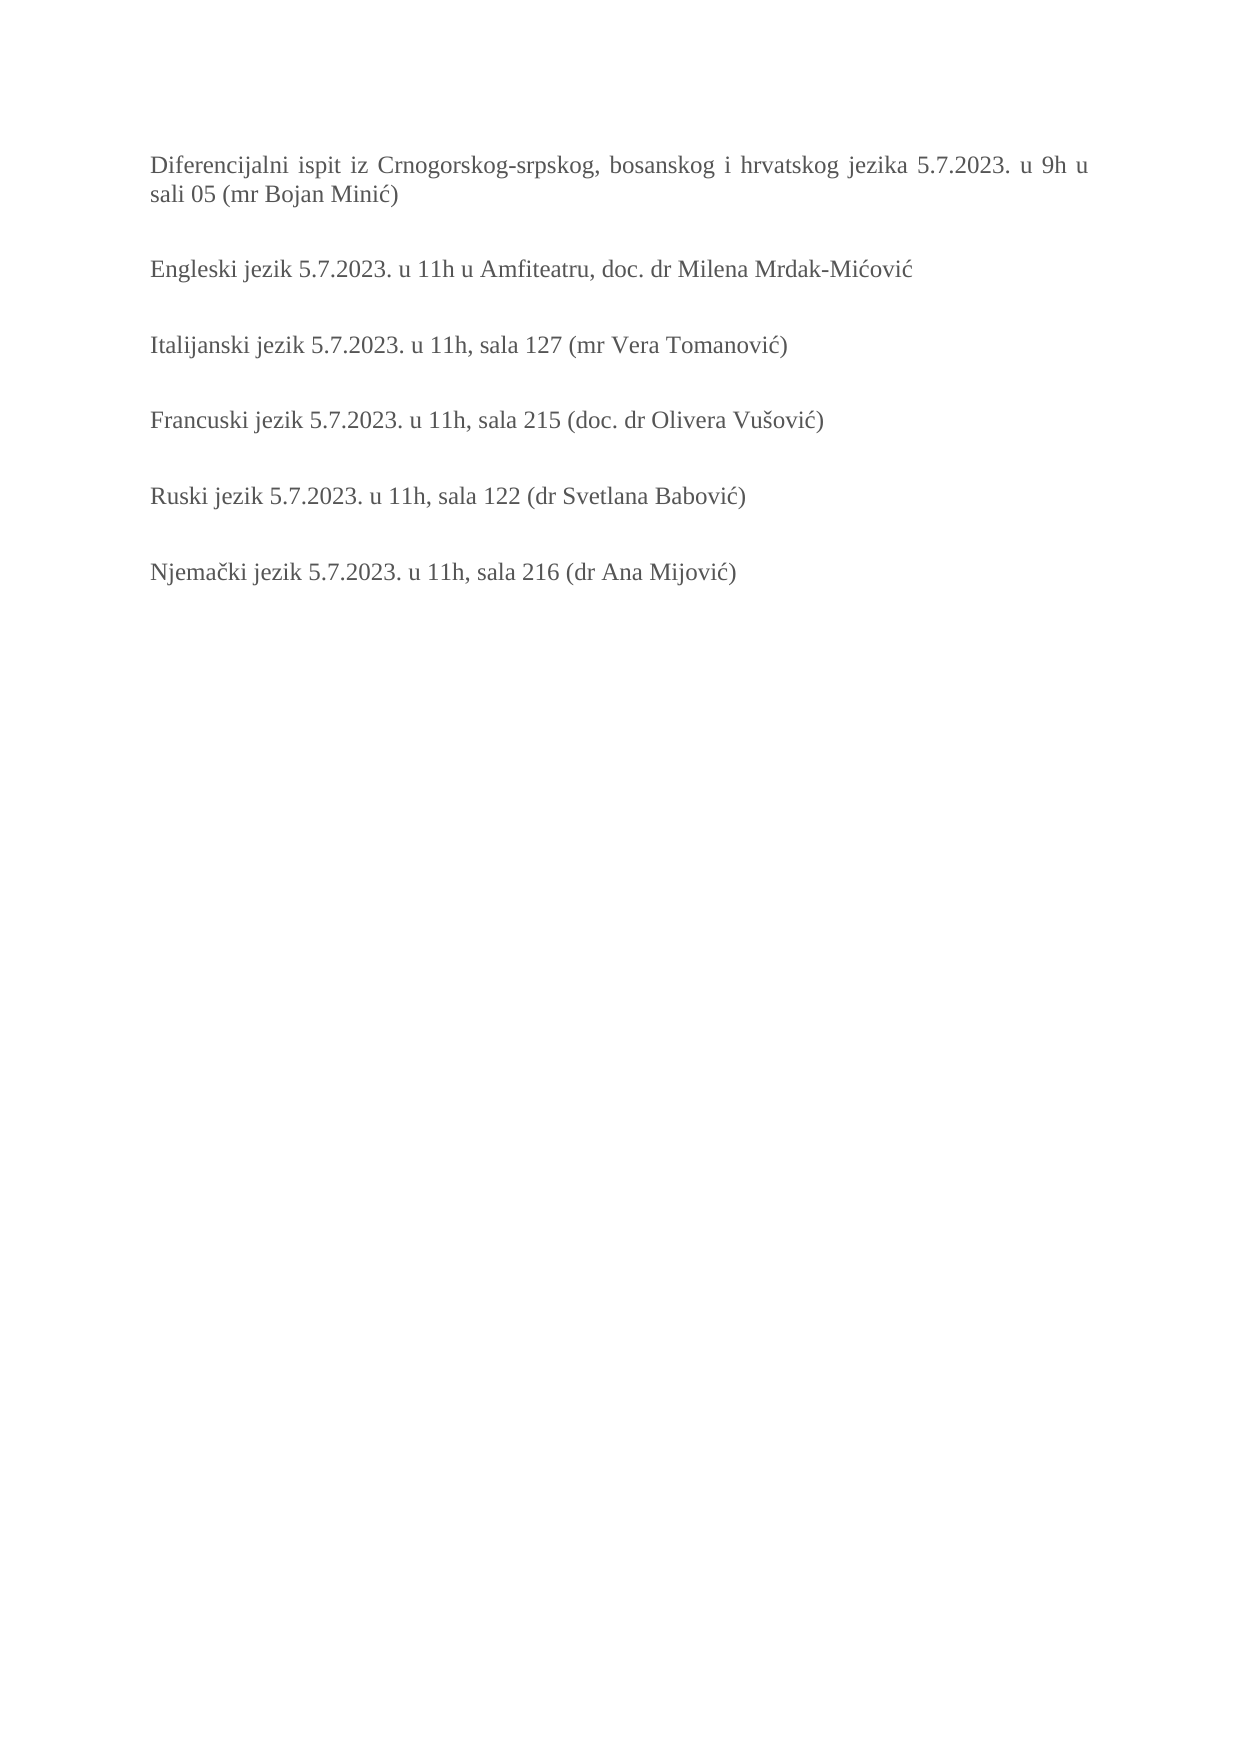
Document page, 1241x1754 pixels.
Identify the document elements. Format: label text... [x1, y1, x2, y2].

text Engleski jezik 5.7.2023. u 11h u Amfiteatru, doc. dr Milena Mrdak-Mićović [150, 254, 1090, 283]
text Ruski jezik 5.7.2023. u 11h, sala 122 (dr Svetlana Babović) [150, 481, 1090, 510]
text Diferencijalni ispit iz Crnogorskog-srpskog, bosanskog i hrvatskog jezika 5.7.2023. u 9h u sali 05 (mr Bojan Minić) [150, 150, 1090, 207]
text Italijanski jezik 5.7.2023. u 11h, sala 127 (mr Vera Tomanović) [150, 330, 1090, 359]
text Francuski jezik 5.7.2023. u 11h, sala 215 (doc. dr Olivera Vušović) [150, 406, 1090, 434]
text Njemački jezik 5.7.2023. u 11h, sala 216 (dr Ana Mijović) [150, 557, 1090, 586]
